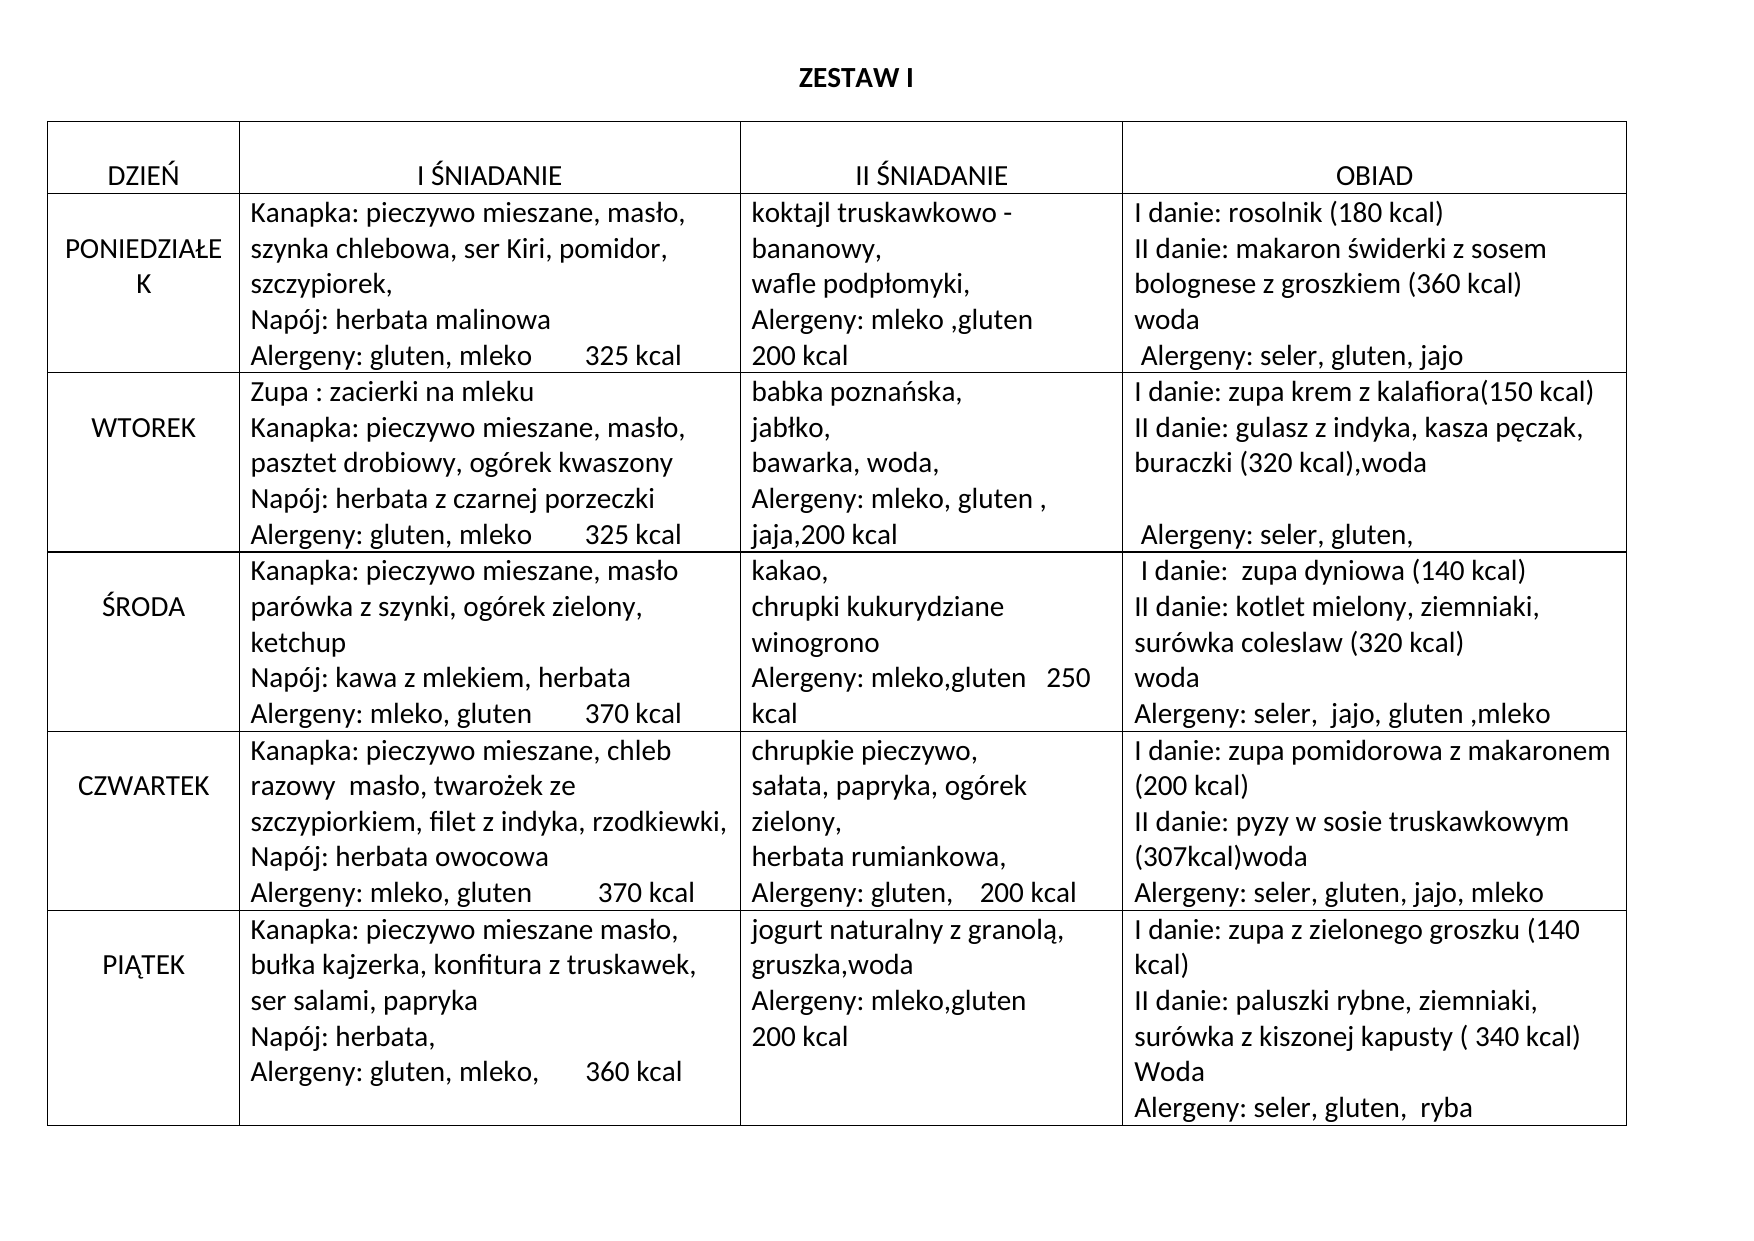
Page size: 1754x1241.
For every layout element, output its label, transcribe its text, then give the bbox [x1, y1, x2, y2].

table_cell babka poznańska, jabłko, bawarka, woda, Alergeny: mleko, gluten , jaja,200 kcal [741, 373, 1122, 551]
table_cell Kanapka: pieczywo mieszane, masło, szynka chlebowa, ser Kiri, pomidor, szczypiorek, Napój: herbata malinowa Alergeny: gluten, mleko 325 kcal [240, 194, 740, 372]
table_cell I danie: zupa z zielonego groszku (140 kcal) II danie: paluszki rybne, ziemniaki, surówka z kiszonej kapusty ( 340 kcal) Woda Alergeny: seler, gluten, ryba [1123, 911, 1626, 1124]
table_cell ŚRODA [48, 553, 239, 731]
table_cell kakao, chrupki kukurydziane winogrono Alergeny: mleko,gluten 250 kcal [741, 553, 1122, 731]
table_cell koktajl truskawkowo -bananowy, wafle podpłomyki, Alergeny: mleko ,gluten 200 kcal [741, 194, 1122, 372]
table_header OBIAD [1123, 122, 1626, 193]
table_header I ŚNIADANIE [240, 122, 740, 193]
table_cell I danie: zupa pomidorowa z makaronem (200 kcal) II danie: pyzy w sosie truskawkowym (307kcal)woda Alergeny: seler, gluten, jajo, mleko [1123, 732, 1626, 910]
table_cell Zupa : zacierki na mleku Kanapka: pieczywo mieszane, masło, pasztet drobiowy, ogórek kwaszony Napój: herbata z czarnej porzeczki Alergeny: gluten, mleko 325 kcal [240, 373, 740, 551]
table_cell WTOREK [48, 373, 239, 551]
table_cell PIĄTEK [48, 911, 239, 1124]
table_cell jogurt naturalny z granolą, gruszka,woda Alergeny: mleko,gluten 200 kcal [741, 911, 1122, 1124]
table_cell I danie: zupa krem z kalafiora(150 kcal) II danie: gulasz z indyka, kasza pęczak, buraczki (320 kcal),woda Alergeny: seler, gluten, [1123, 373, 1626, 551]
table_cell Kanapka: pieczywo mieszane, chleb razowy masło, twarożek ze szczypiorkiem, filet z indyka, rzodkiewki, Napój: herbata owocowa Alergeny: mleko, gluten 370 kcal [240, 732, 740, 910]
table_cell Kanapka: pieczywo mieszane masło, bułka kajzerka, konfitura z truskawek, ser salami, papryka Napój: herbata, Alergeny: gluten, mleko, 360 kcal [240, 911, 740, 1124]
table_cell PONIEDZIAŁEK [48, 194, 239, 372]
table_cell chrupkie pieczywo, sałata, papryka, ogórek zielony, herbata rumiankowa, Alergeny: gluten, 200 kcal [741, 732, 1122, 910]
table_header II ŚNIADANIE [741, 122, 1122, 193]
text ZESTAW I [59, 59, 1653, 95]
table_cell CZWARTEK [48, 732, 239, 910]
table_header DZIEŃ [48, 122, 239, 193]
table_cell I danie: rosolnik (180 kcal) II danie: makaron świderki z sosem bolognese z groszkiem (360 kcal) woda Alergeny: seler, gluten, jajo [1123, 194, 1626, 372]
table_cell I danie: zupa dyniowa (140 kcal) II danie: kotlet mielony, ziemniaki, surówka coleslaw (320 kcal) woda Alergeny: seler, jajo, gluten ,mleko [1123, 553, 1626, 731]
table_cell Kanapka: pieczywo mieszane, masło parówka z szynki, ogórek zielony, ketchup Napój: kawa z mlekiem, herbata Alergeny: mleko, gluten 370 kcal [240, 553, 740, 731]
